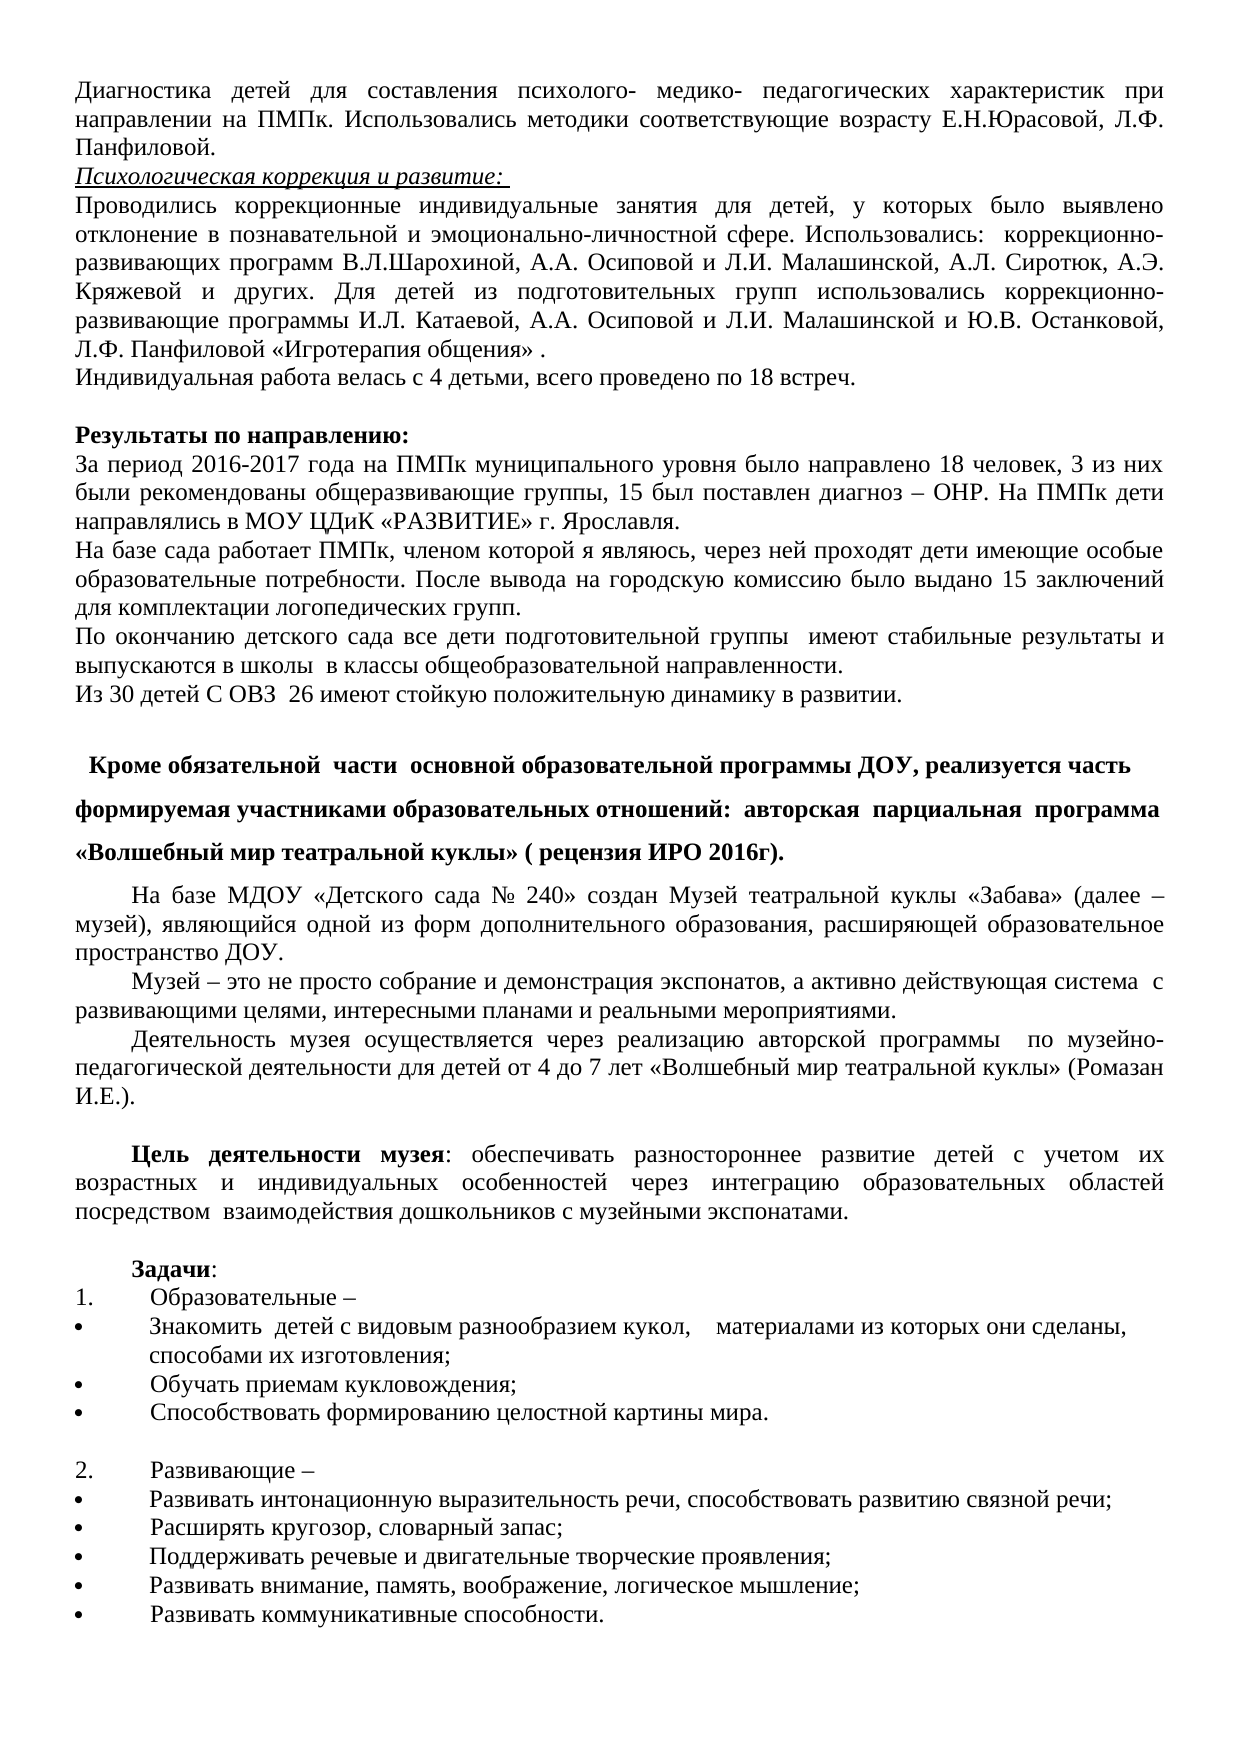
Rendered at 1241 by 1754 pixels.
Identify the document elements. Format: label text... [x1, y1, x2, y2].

text Деятельность музея осуществляется через реализацию авторской программы по музейно-педагогической деятельности для детей от 4 до 7 лет «Волшебный мир театральной куклы» (Ромазан И.Е.). [75, 1024, 1165, 1110]
text Задачи: [75, 1254, 1165, 1282]
list Развивающие – [75, 1455, 1165, 1484]
list Психологическая коррекция и развитие: [75, 161, 1165, 190]
list Проводились коррекционные индивидуальные занятия для детей, у которых было выявлено отклонение в познавательной и эмоционально-личностной сфере. Использовались: коррекционно-развивающих программ В.Л.Шарохиной, А.А. Осиповой и Л.И. Малашинской, А.Л. Сиротюк, А.Э. Кряжевой и других. Для детей из подготовительных групп использовались коррекционно-развивающие программы И.Л. Катаевой, А.А. Осиповой и Л.И. Малашинской и Ю.В. Останковой, Л.Ф. Панфиловой «Игротерапия общения» . [75, 190, 1165, 362]
list Расширять кругозор, словарный запас; [75, 1512, 1165, 1541]
list Результаты по направлению: [75, 420, 1165, 449]
list За период 2016-2017 года на ПМПк муниципального уровня было направлено 18 человек, 3 из них были рекомендованы общеразвивающие группы, 15 был поставлен диагноз – ОНР. На ПМПк дети направлялись в МОУ ЦДиК «РАЗВИТИЕ» г. Ярославля. [75, 449, 1165, 535]
text На базе МДОУ «Детского сада № 240» создан Музей театральной куклы «Забава» (далее – музей), являющийся одной из форм дополнительного образования, расширяющей образовательное пространство ДОУ. [75, 880, 1165, 966]
list На базе сада работает ПМПк, членом которой я являюсь, через ней проходят дети имеющие особые образовательные потребности. После вывода на городскую комиссию было выдано 15 заключений для комплектации логопедических групп. [75, 535, 1165, 621]
list Диагностика детей для составления психолого- медико- педагогических характеристик при направлении на ПМПк. Использовались методики соответствующие возрасту Е.Н.Юрасовой, Л.Ф. Панфиловой. [75, 75, 1165, 161]
text Цель деятельности музея: обеспечивать разностороннее развитие детей с учетом их возрастных и индивидуальных особенностей через интеграцию образовательных областей посредством взаимодействия дошкольников с музейными экспонатами. [75, 1139, 1165, 1225]
list Обучать приемам кукловождения; [75, 1369, 1165, 1397]
list Поддерживать речевые и двигательные творческие проявления; [75, 1541, 1165, 1570]
list Образовательные – [75, 1282, 1165, 1311]
list Индивидуальная работа велась с 4 детьми, всего проведено по 18 встреч. [75, 362, 1165, 391]
text Музей – это не просто собрание и демонстрация экспонатов, а активно действующая система с развивающими целями, интересными планами и реальными мероприятиями. [75, 966, 1165, 1024]
list По окончанию детского сада все дети подготовительной группы имеют стабильные результаты и выпускаются в школы в классы общеобразовательной направленности. [75, 621, 1165, 679]
list Развивать коммуникативные способности. [75, 1599, 1165, 1627]
list Способствовать формированию целостной картины мира. [75, 1397, 1165, 1426]
list Из 30 детей С ОВЗ 26 имеют стойкую положительную динамику в развитии. [75, 679, 1165, 707]
list Развивать интонационную выразительность речи, способствовать развитию связной речи; [75, 1484, 1165, 1512]
text Кроме обязательной части основной образовательной программы ДОУ, реализуется часть формируемая участниками образовательных отношений: авторская парциальная программа «Волшебный мир театральной куклы» ( рецензия ИРО 2016г). [75, 751, 1165, 866]
list Развивать внимание, память, воображение, логическое мышление; [75, 1570, 1165, 1599]
list Знакомить детей с видовым разнообразием кукол, материалами из которых они сделаны, способами их изготовления; [75, 1311, 1165, 1369]
